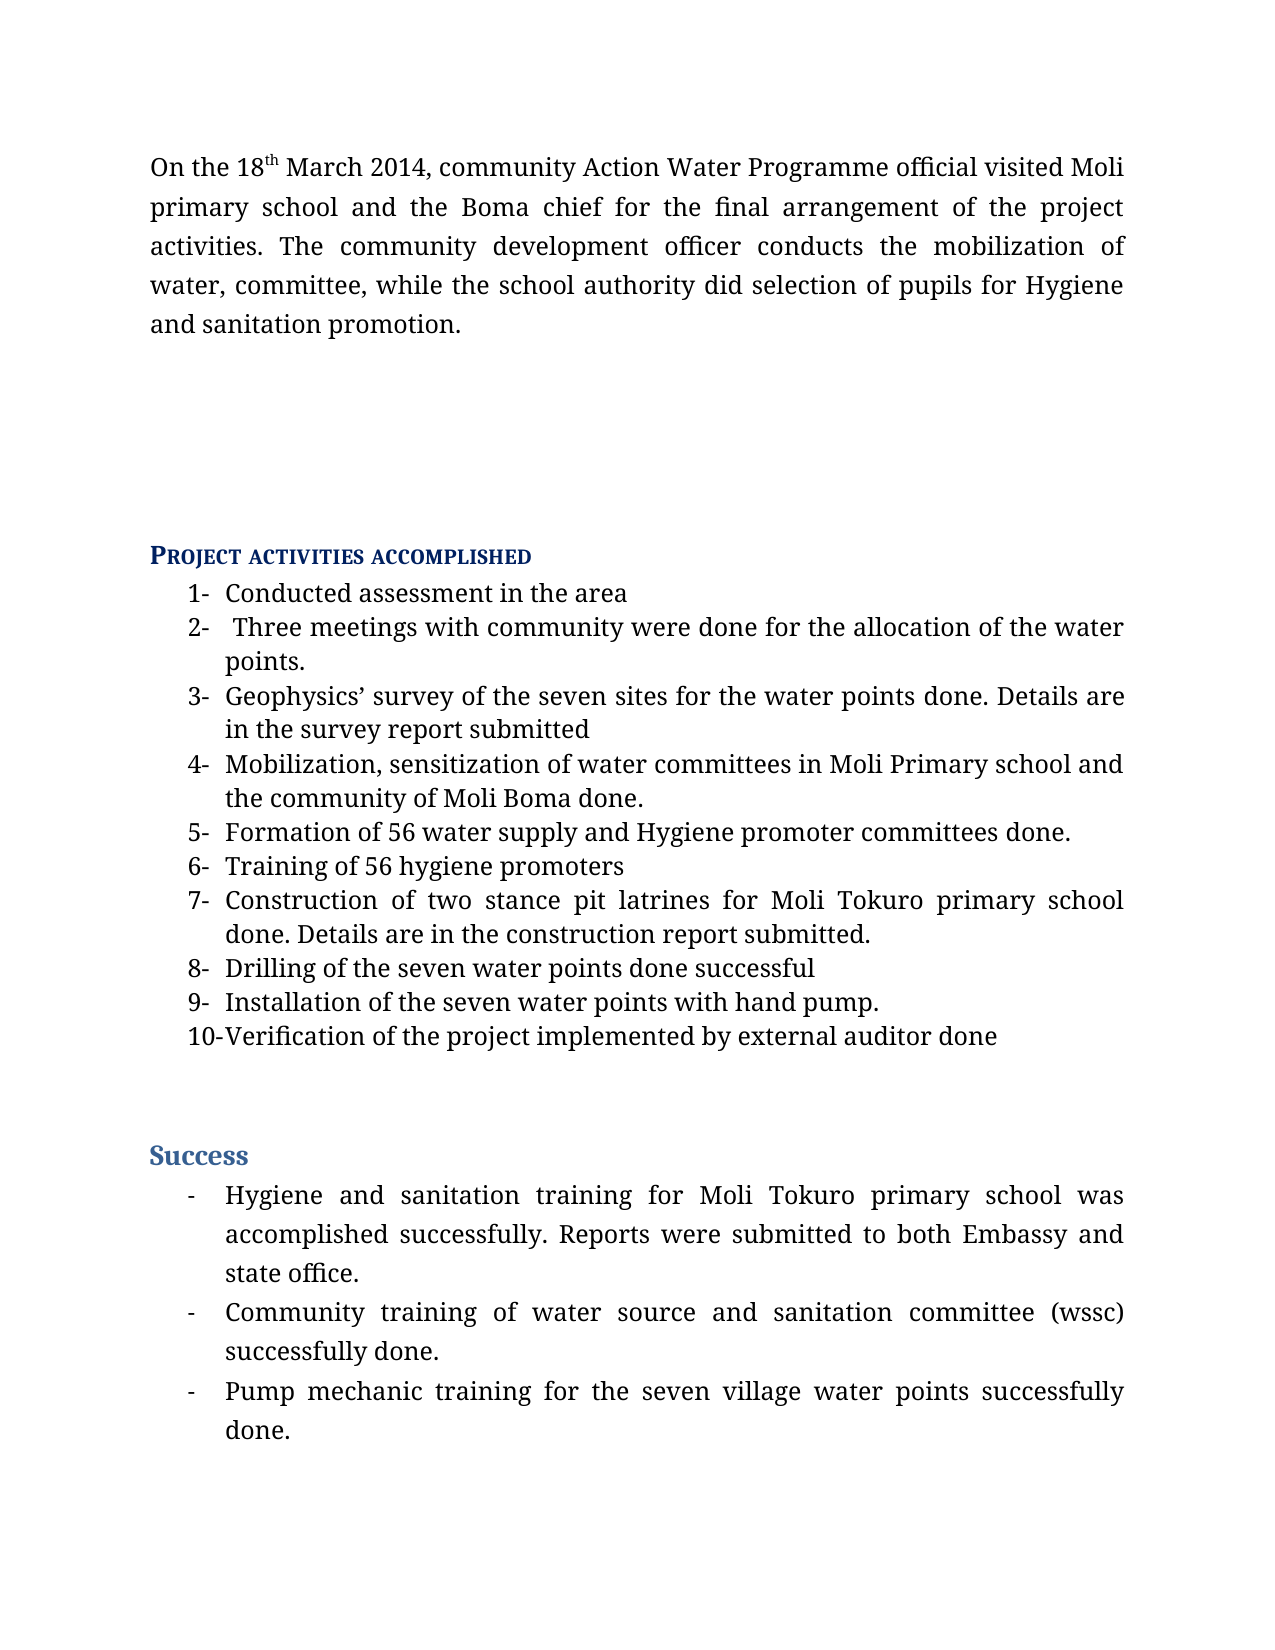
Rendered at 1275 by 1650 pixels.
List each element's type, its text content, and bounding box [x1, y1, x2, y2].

list Installation of the seven water points with hand pump. [187, 985, 1125, 1019]
subtitle Success [150, 1139, 1125, 1172]
list Community training of water source and sanitation committee (wssc) successfully done. [187, 1295, 1125, 1368]
list Formation of 56 water supply and Hygiene promoter committees done. [187, 814, 1125, 848]
list Conducted assessment in the area [187, 576, 1125, 610]
list Construction of two stance pit latrines for Moli Tokuro primary school done. Details are in the construction report submitted. [187, 882, 1125, 951]
list Verification of the project implemented by external auditor done [187, 1019, 1125, 1053]
list Training of 56 hygiene promoters [187, 848, 1125, 882]
list Mobilization, sensitization of water committees in Moli Primary school and the community of Moli Boma done. [187, 746, 1125, 814]
list Geophysics’ survey of the seven sites for the water points done. Details are in the survey report submitted [187, 678, 1125, 746]
list Hygiene and sanitation training for Moli Tokuro primary school was accomplished successfully. Reports were submitted to both Embassy and state office. [187, 1177, 1125, 1290]
text On the 18th March 2014, community Action Water Programme official visited Moli primary school and the Boma chief for the final arrangement of the project activities. The community development officer conducts the mobilization of water, committee, while the school authority did selection of pupils for Hygiene and sanitation promotion. [150, 150, 1125, 341]
list Pump mechanic training for the seven village water points successfully done. [187, 1373, 1125, 1446]
list Three meetings with community were done for the allocation of the water points. [187, 610, 1125, 678]
subtitle Project activities accomplished [150, 540, 1125, 571]
list Drilling of the seven water points done successful [187, 951, 1125, 985]
